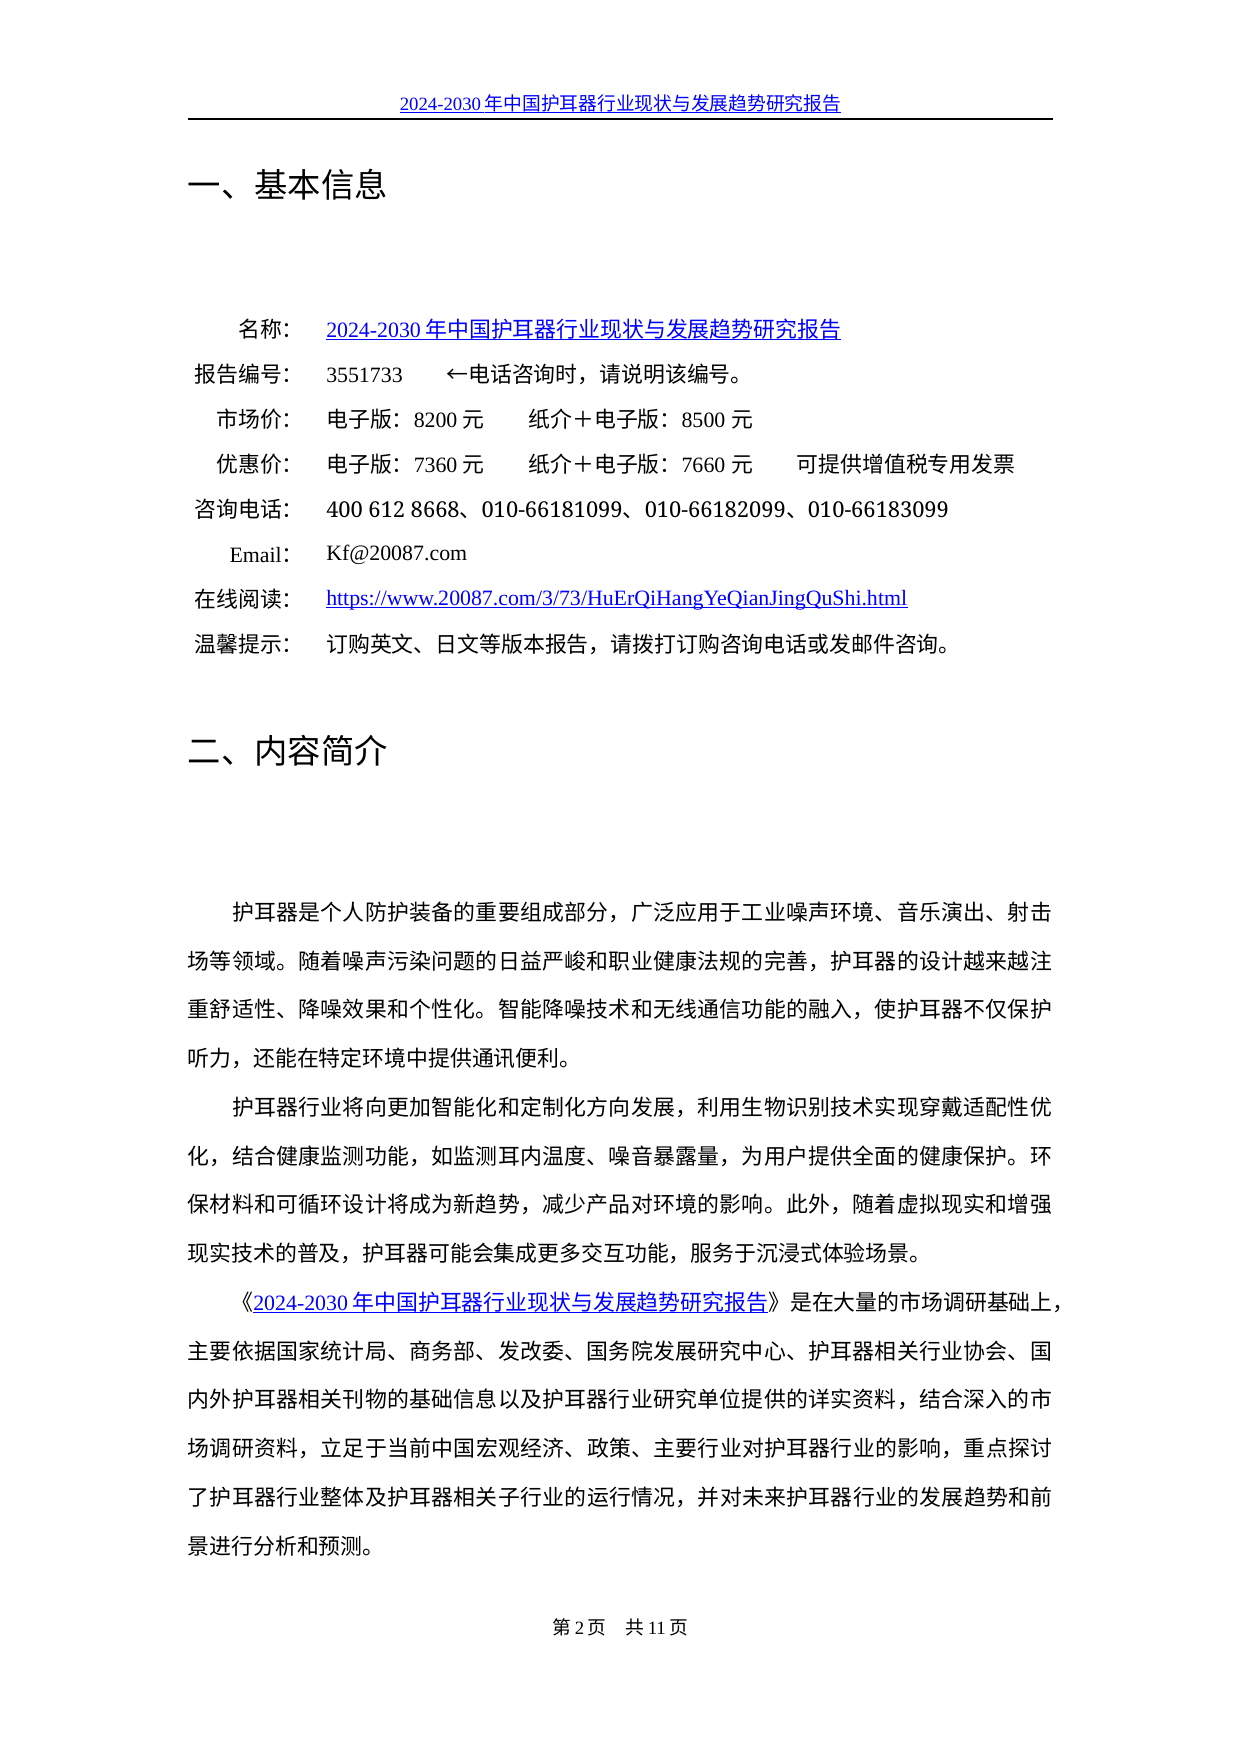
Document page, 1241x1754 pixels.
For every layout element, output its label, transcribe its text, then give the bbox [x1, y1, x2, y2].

table_header 2024-2030年中国护耳器行业现状与发展趋势研究报告 [315, 312, 1073, 357]
table_cell [315, 582, 1073, 627]
table_cell 优惠价： [167, 447, 315, 492]
table_cell Email： [167, 537, 315, 582]
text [187, 894, 1053, 1561]
table_cell 报告编号： [167, 357, 315, 402]
table_header 名称： [167, 312, 315, 357]
table_cell 咨询电话： [167, 492, 315, 537]
table_cell 市场价： [167, 402, 315, 447]
table_cell Kf@20087.com [315, 537, 1073, 582]
table_cell 温馨提示： [167, 627, 315, 672]
title 一、基本信息 [187, 150, 1053, 215]
table_cell 电子版：7360 元 纸介＋电子版：7660 元 可提供增值税专用发票 [315, 447, 1073, 492]
title 二、内容简介 [187, 717, 1053, 782]
table_cell 在线阅读： [167, 582, 315, 627]
table_cell 3551733 ←电话咨询时，请说明该编号。 [315, 357, 1073, 402]
table_cell 400 612 8668、010-66181099、010-66182099、010-66183099 [315, 492, 1073, 537]
table_cell 订购英文、日文等版本报告，请拨打订购咨询电话或发邮件咨询。 [315, 627, 1073, 672]
table_cell 电子版：8200 元 纸介＋电子版：8500 元 [315, 402, 1073, 447]
